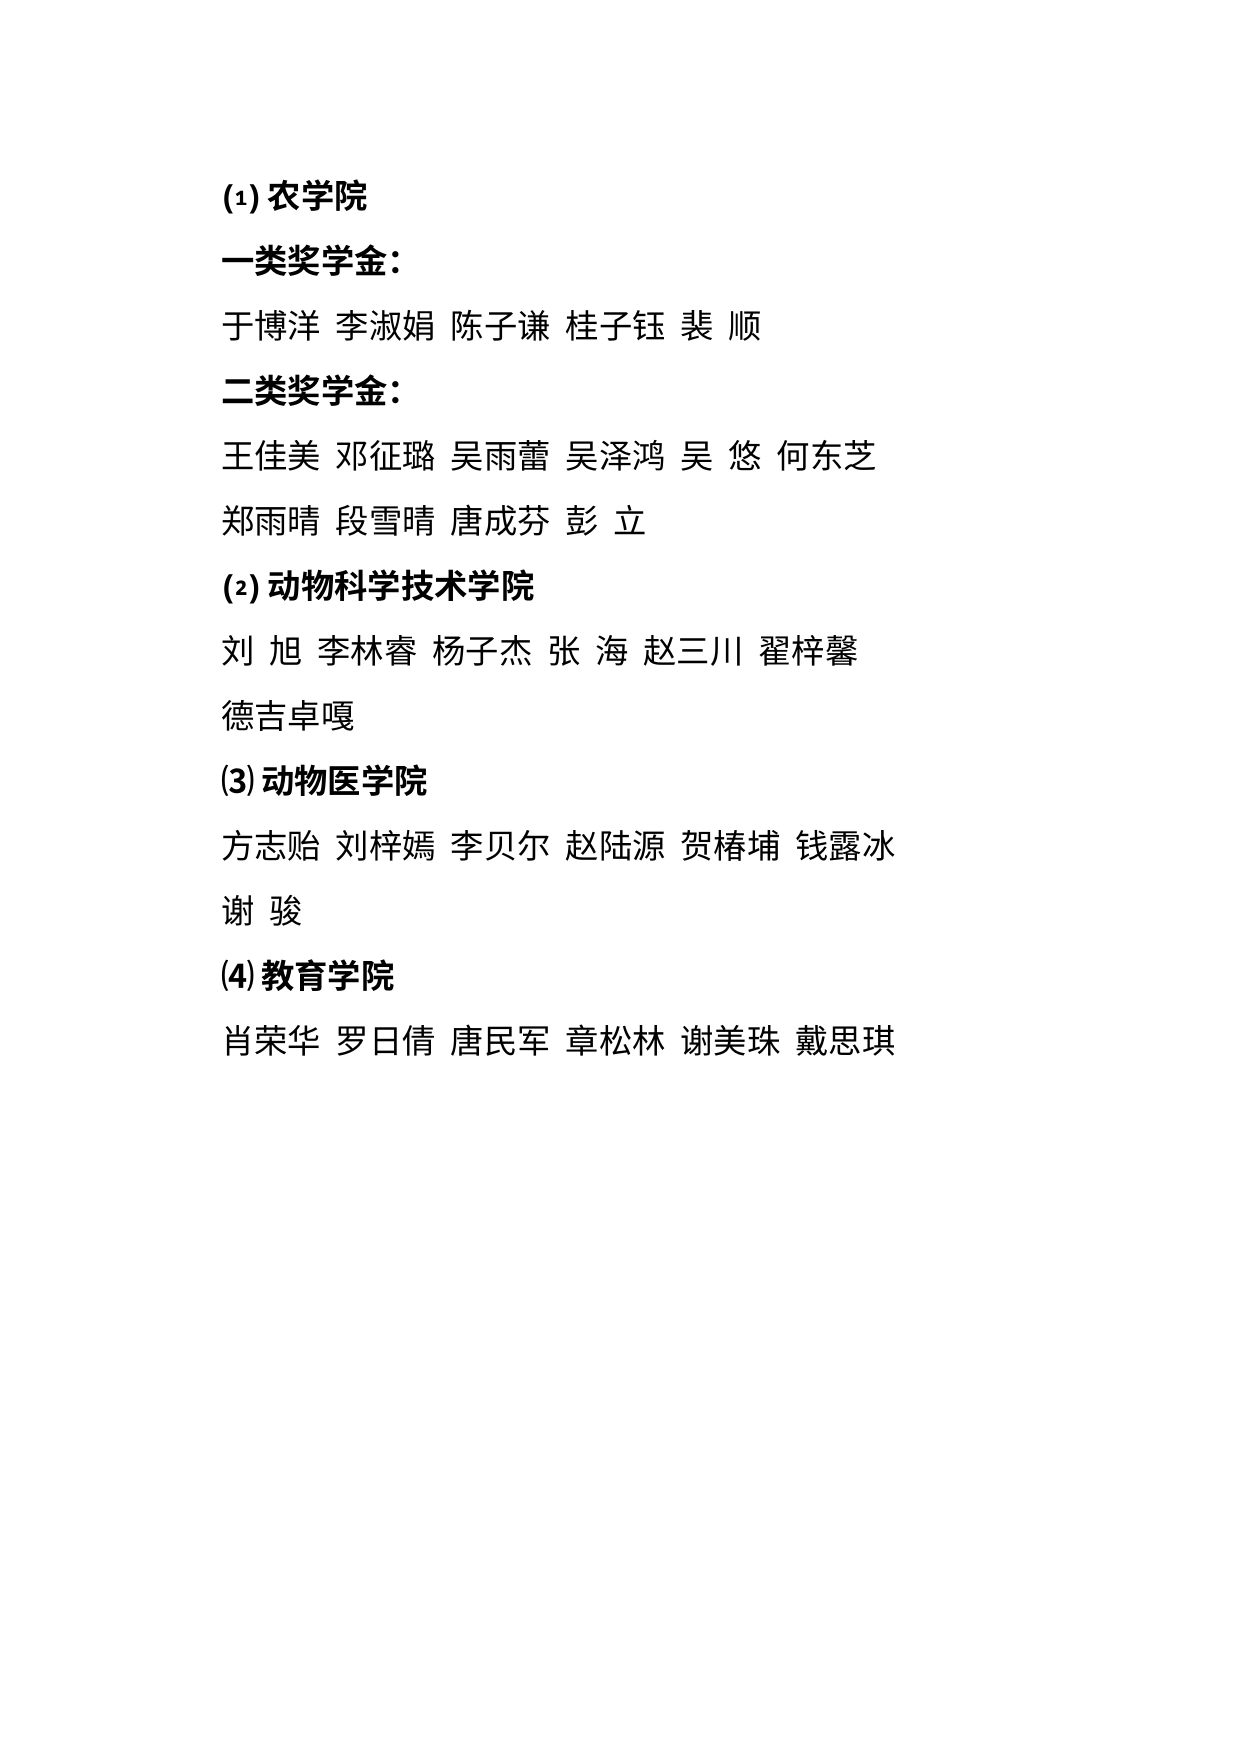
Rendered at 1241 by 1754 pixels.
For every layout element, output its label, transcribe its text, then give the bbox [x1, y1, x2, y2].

list ⑵动物科学技术学院 [187, 552, 1053, 617]
list ⑶动物医学院 [187, 747, 1053, 812]
list 郑雨晴 段雪晴 唐成芬 彭 立 [187, 487, 1053, 552]
list ⑷教育学院 [187, 942, 1053, 1007]
list 德吉卓嘎 [187, 682, 1053, 747]
list 谢 骏 [187, 877, 1053, 942]
list 刘 旭 李林睿 杨子杰 张 海 赵三川 翟梓馨 [187, 617, 1053, 682]
list ⑴农学院 [187, 162, 1053, 227]
list 二类奖学金： [187, 357, 1053, 422]
list 肖荣华 罗日倩 唐民军 章松林 谢美珠 戴思琪 [187, 1007, 1053, 1072]
list 一类奖学金： [187, 227, 1053, 292]
list 王佳美 邓征璐 吴雨蕾 吴泽鸿 吴 悠 何东芝 [187, 422, 1053, 487]
list 方志贻 刘梓嫣 李贝尔 赵陆源 贺椿埔 钱露冰 [187, 812, 1053, 877]
list 于博洋 李淑娟 陈子谦 桂子钰 裴 顺 [187, 292, 1053, 357]
